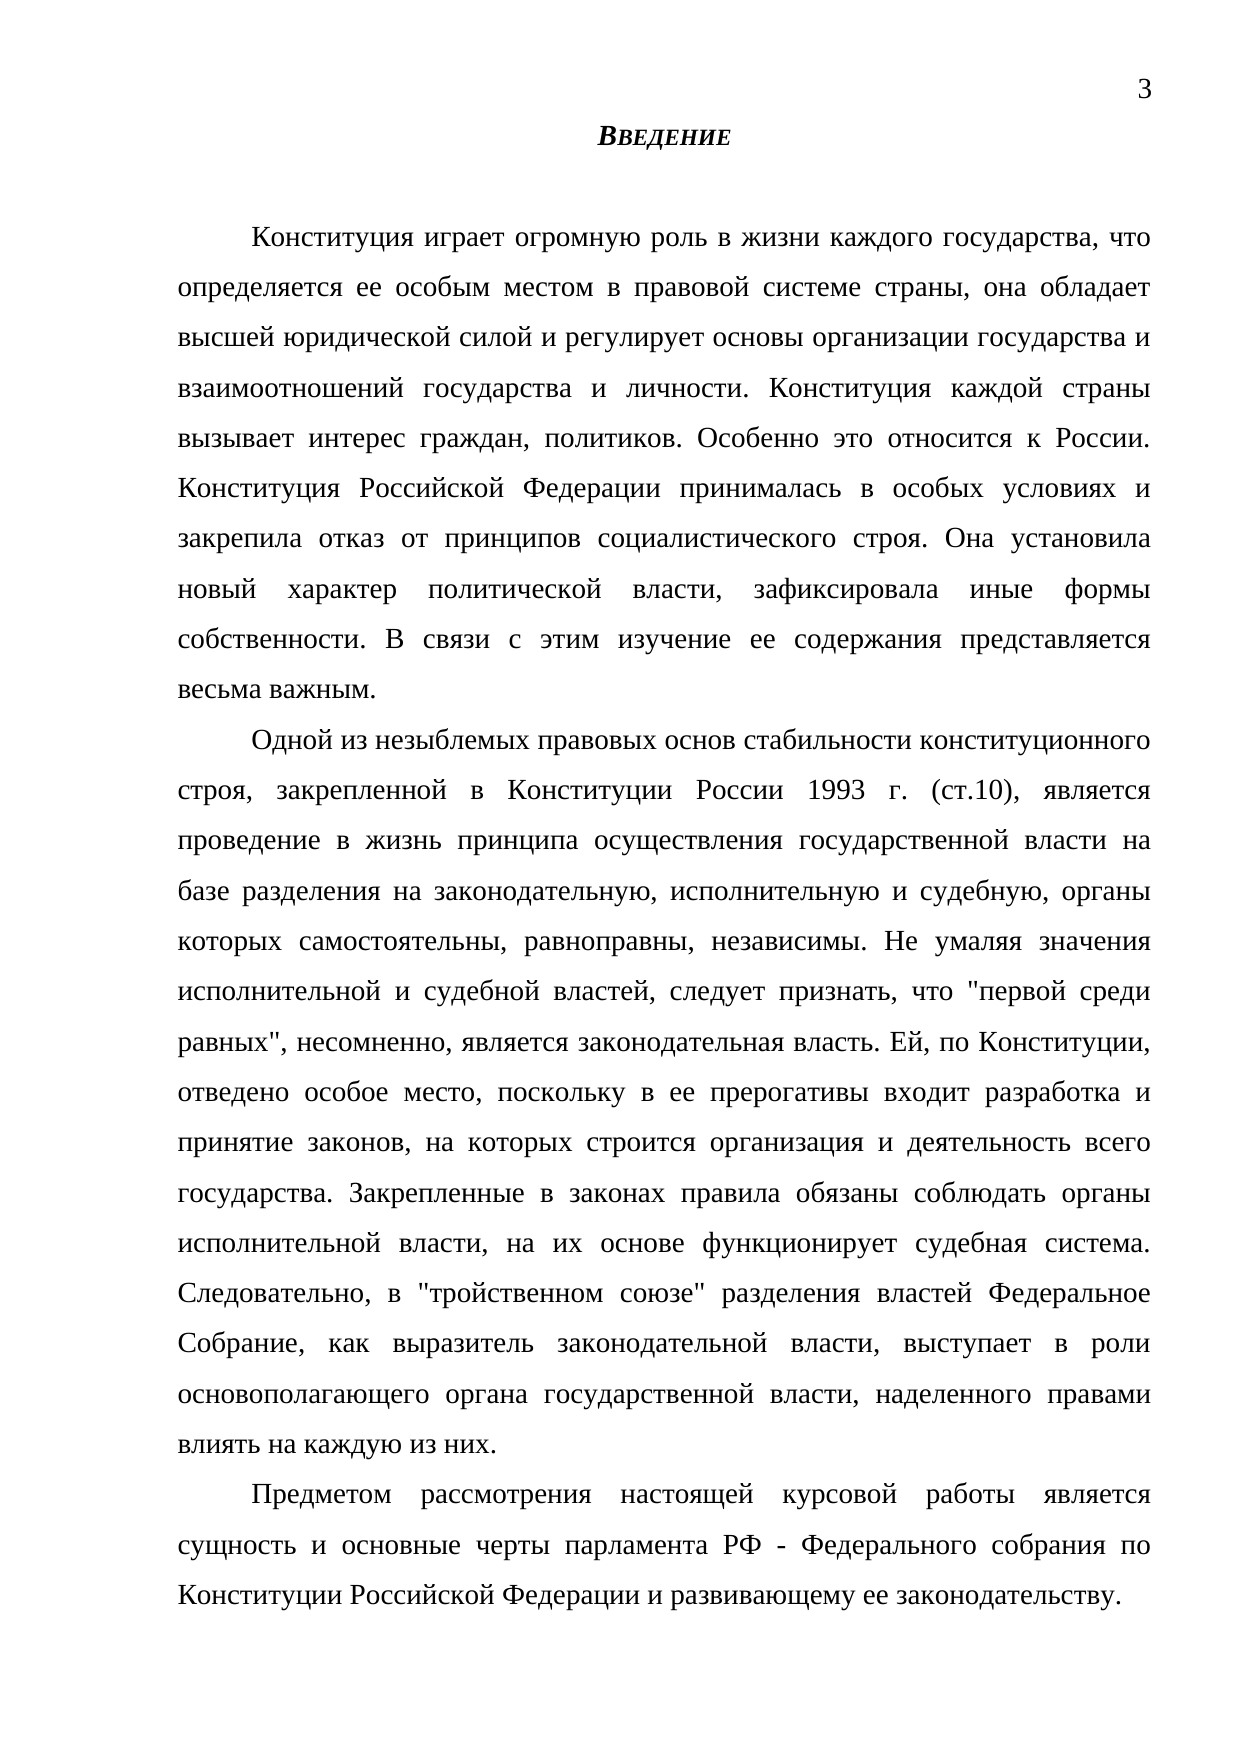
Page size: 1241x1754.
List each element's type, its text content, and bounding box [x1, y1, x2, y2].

text Конституция играет огромную роль в жизни каждого государства, что определяется ее особым местом в правовой системе страны, она обладает высшей юридической силой и регулирует основы организации государства и взаимоотношений государства и личности. Конституция каждой страны вызывает интерес граждан, политиков. Особенно это относится к России. Конституция Российской Федерации принималась в особых условиях и закрепила отказ от принципов социалистического строя. Она установила новый характер политической власти, зафиксировала иные формы собственности. В связи с этим изучение ее содержания представляется весьма важным. [177, 219, 1152, 705]
text Одной из незыблемых правовых основ стабильности конституционного строя, закрепленной в Конституции России . (ст.10), является проведение в жизнь принципа осуществления государственной власти на базе разделения на законодательную, исполнительную и судебную, органы которых самостоятельны, равноправны, независимы. Не умаляя значения исполнительной и судебной властей, следует признать, что "первой среди равных", несомненно, является законодательная власть. Ей, по Конституции, отведено особое место, поскольку в ее прерогативы входит разработка и принятие законов, на которых строится организация и деятельность всего государства. Закрепленные в законах правила обязаны соблюдать органы исполнительной власти, на их основе функционирует судебная система. Следовательно, в "тройственном союзе" разделения властей Федеральное Собрание, как выразитель законодательной власти, выступает в роли основополагающего органа государственной власти, наделенного правами влиять на каждую из них. [177, 722, 1152, 1460]
subtitle Введение [177, 118, 1152, 152]
text Предметом рассмотрения настоящей курсовой работы является сущность и основные черты парламента РФ - Федерального собрания по Конституции Российской Федерации и развивающему ее законодательству. [177, 1477, 1152, 1611]
